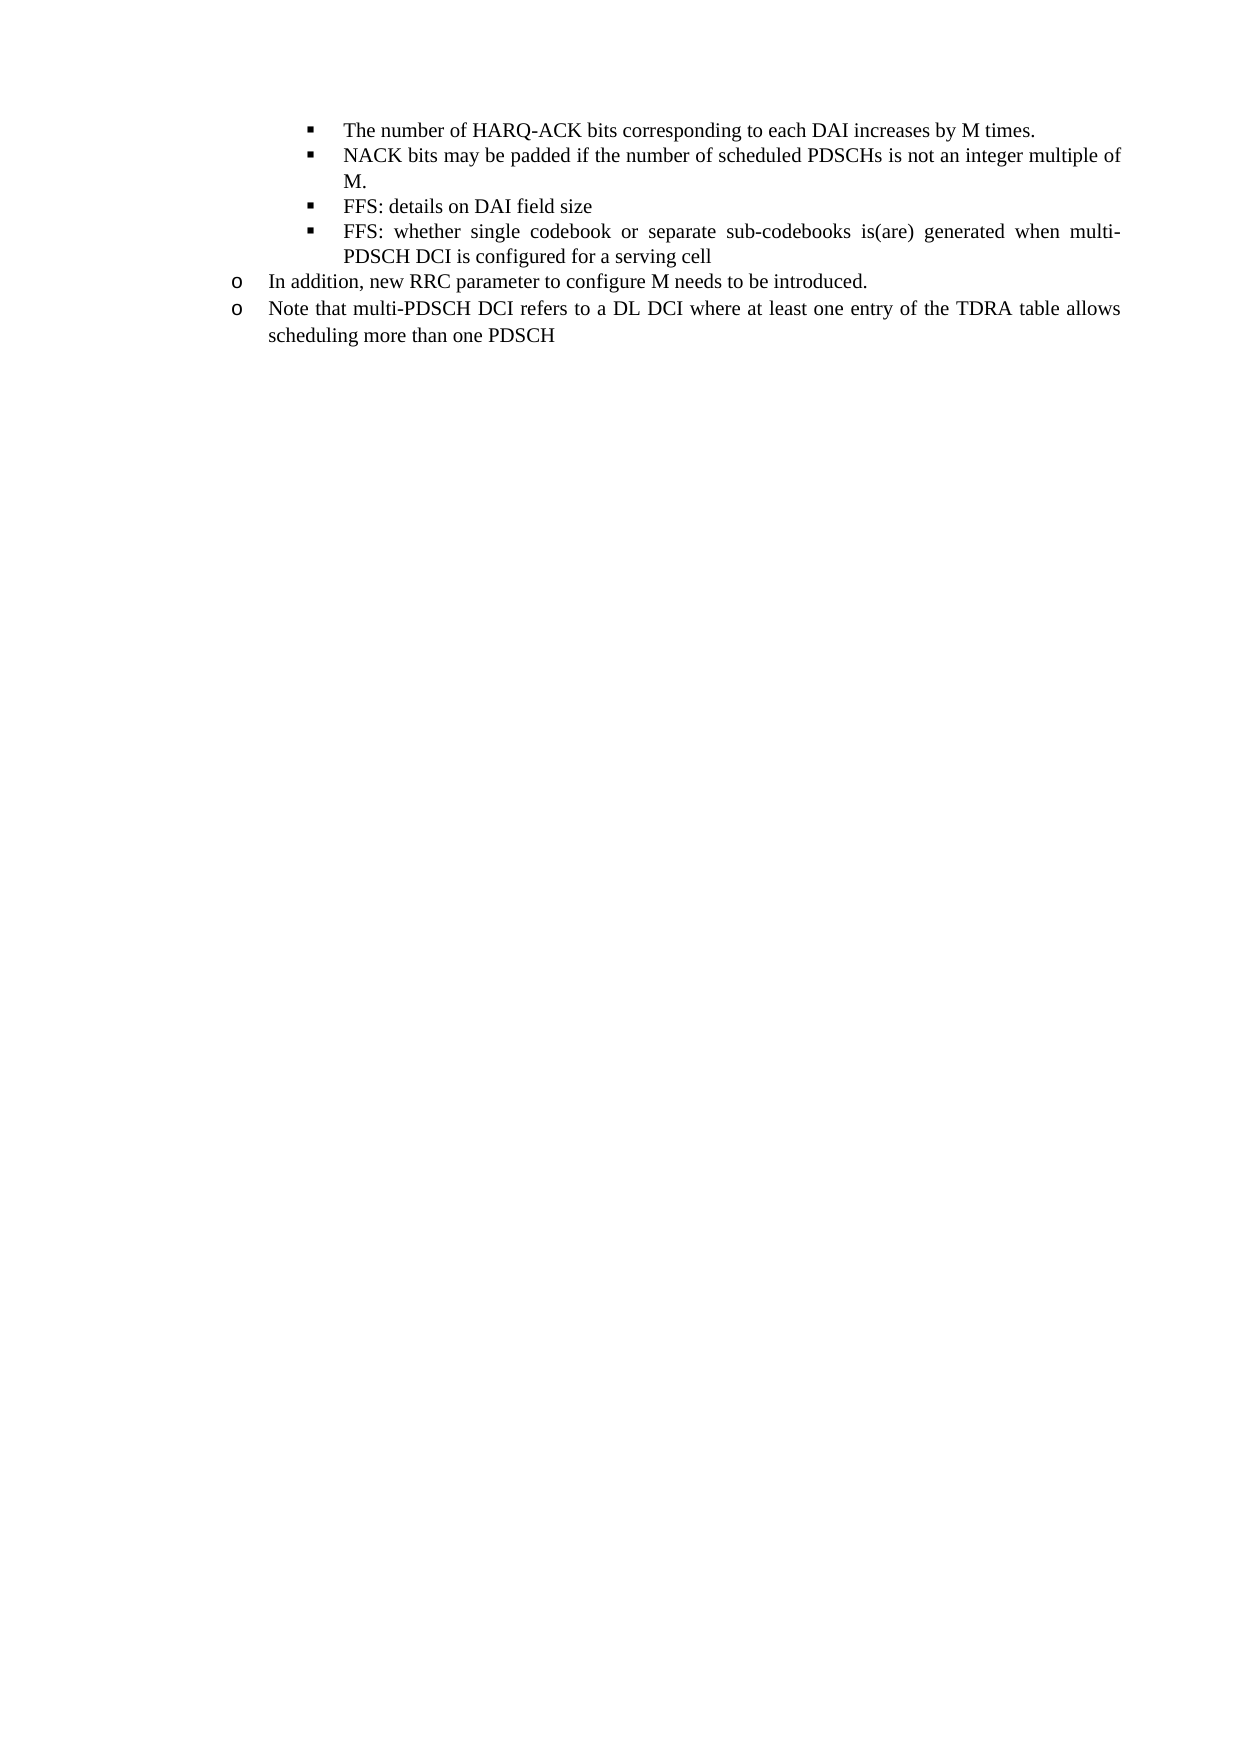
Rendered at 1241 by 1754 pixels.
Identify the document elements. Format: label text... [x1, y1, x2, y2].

list NACK bits may be padded if the number of scheduled PDSCHs is not an integer multiple of M. [306, 143, 1122, 193]
list FFS: details on DAI field size [306, 194, 1122, 218]
list Note that multi-PDSCH DCI refers to a DL DCI where at least one entry of the TDRA table allows scheduling more than one PDSCH [231, 296, 1122, 347]
list In addition, new RRC parameter to configure M needs to be introduced. [231, 269, 1122, 295]
list The number of HARQ-ACK bits corresponding to each DAI increases by M times. [306, 118, 1122, 142]
list FFS: whether single codebook or separate sub-codebooks is(are) generated when multi-PDSCH DCI is configured for a serving cell [306, 219, 1122, 268]
